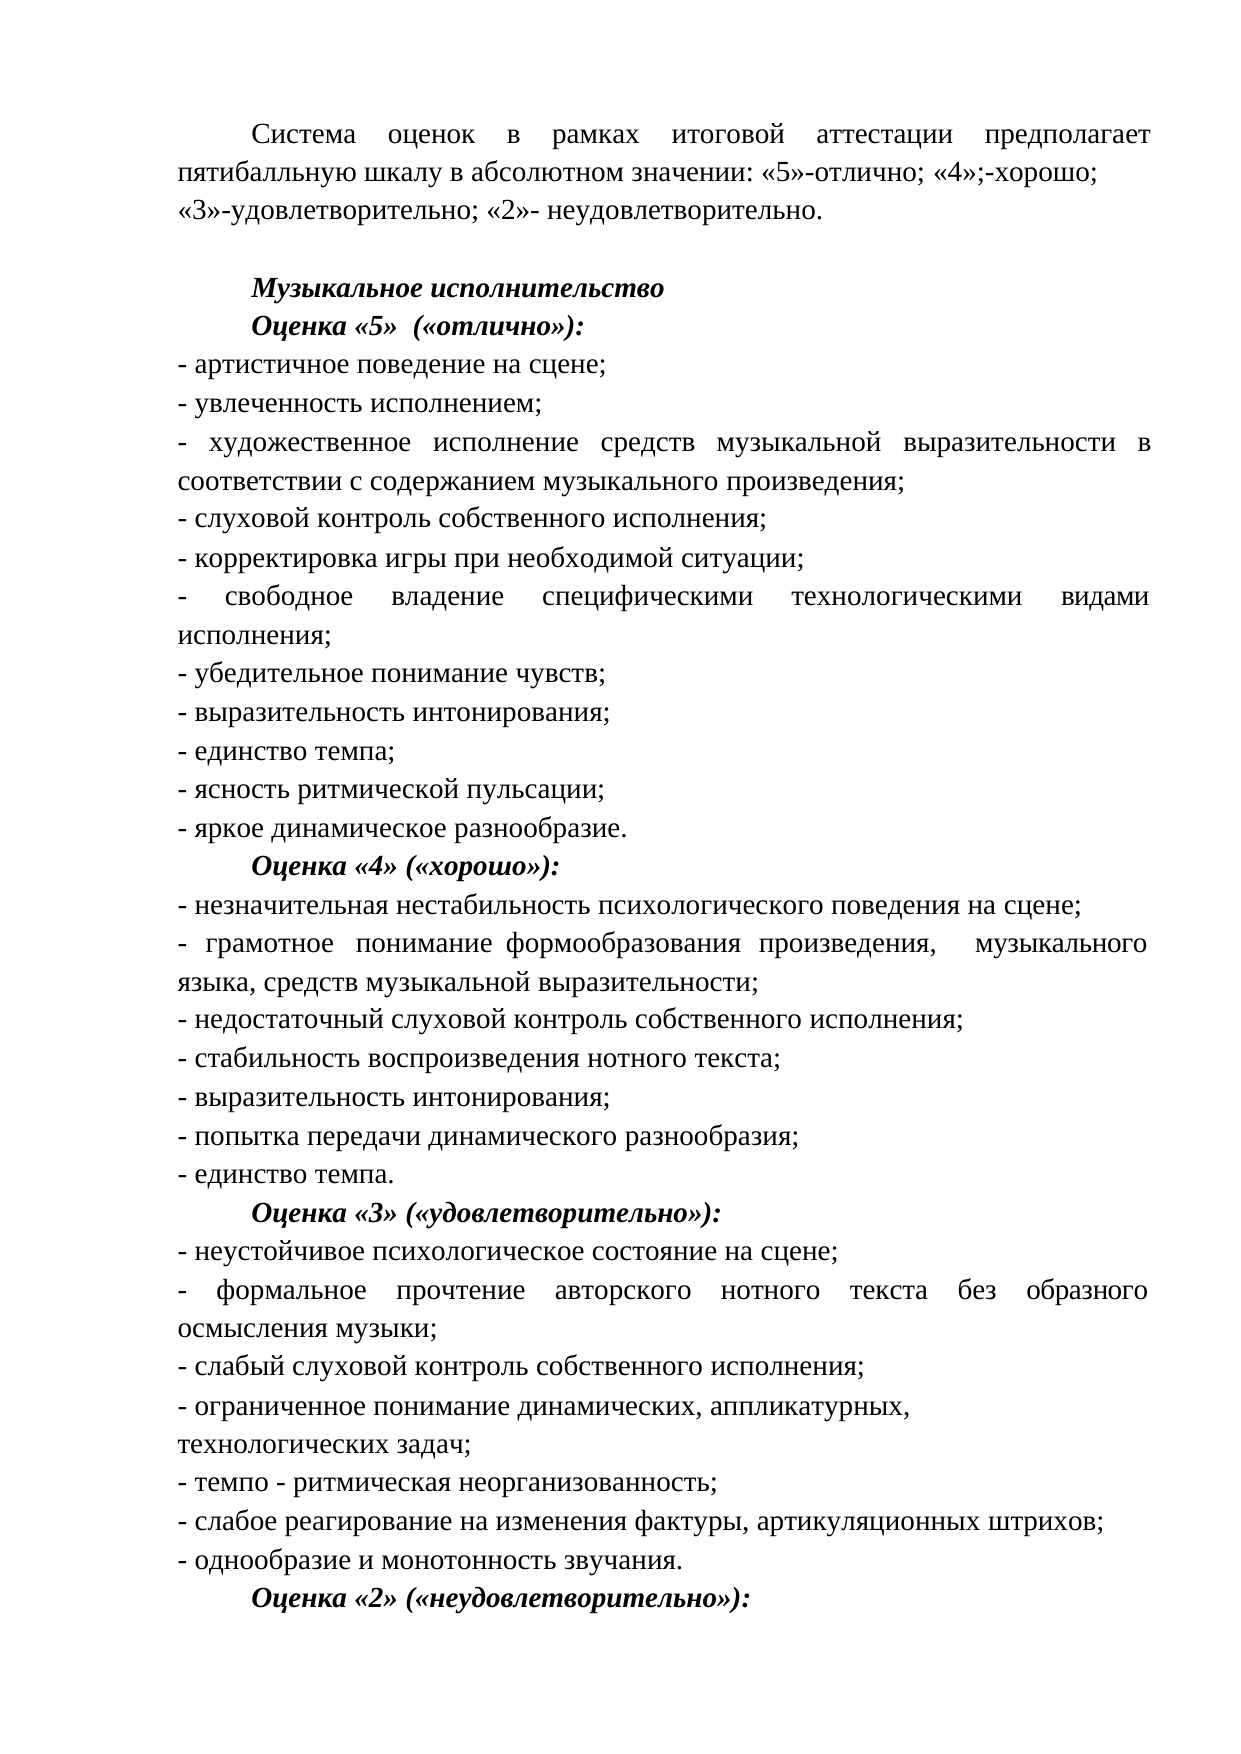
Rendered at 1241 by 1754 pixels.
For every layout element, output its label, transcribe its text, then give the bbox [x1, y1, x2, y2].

list ограниченное понимание динамических, аппликатурных, технологических задач; [177, 1388, 1129, 1460]
subtitle Оценка «2» («неудовлетворительно»): [251, 1581, 1176, 1614]
list слабый слуховой контроль собственного исполнения; [177, 1349, 1176, 1383]
list художественное исполнение средств музыкальной выразительности в соответствии с содержанием музыкального произведения; [177, 424, 1152, 496]
list выразительность интонирования; [177, 694, 1176, 728]
list недостаточный слуховой контроль собственного исполнения; [177, 1002, 1176, 1036]
list артистичное поведение на сцене; [177, 347, 1176, 380]
list единство темпа; [177, 733, 1176, 766]
list формальное прочтение авторского нотного текста без образного осмысления музыки; [177, 1272, 1151, 1344]
list свободное владение специфическими технологическими видами исполнения; [177, 578, 1152, 651]
list выразительность интонирования; [177, 1079, 1176, 1113]
list однообразие и монотонность звучания. [177, 1542, 1176, 1576]
subtitle Оценка «3» («удовлетворительно»): [251, 1195, 1176, 1228]
list неустойчивое психологическое состояние на сцене; [177, 1233, 1176, 1267]
list убедительное понимание чувств; [177, 656, 1176, 689]
list попытка передачи динамического разнообразия; [177, 1118, 1176, 1151]
text «3»-удовлетворительно; «2»- неудовлетворительно. [177, 193, 1176, 226]
subtitle Музыкальное исполнительство Оценка «5» («отлично»): [251, 270, 666, 342]
list слуховой контроль собственного исполнения; [177, 501, 1176, 535]
list слабое реагирование на изменения фактуры, артикуляционных штрихов; [177, 1503, 1176, 1537]
list незначительная нестабильность психологического поведения на сцене; [177, 887, 1176, 921]
list корректировка игры при необходимой ситуации; [177, 540, 1176, 573]
list грамотное понимание формообразования произведения, музыкального языка, средств музыкальной выразительности; [177, 925, 1151, 997]
list стабильность воспроизведения нотного текста; [177, 1041, 1176, 1074]
subtitle Оценка «4» («хорошо»): [251, 848, 1176, 882]
list увлеченность исполнением; [177, 385, 1176, 419]
list ясность ритмической пульсации; [177, 771, 1176, 805]
list яркое динамическое разнообразие. [177, 810, 1176, 843]
text Система оценок в рамках итоговой аттестации предполагает пятибалльную шкалу в абсолютном значении: «5»-отлично; «4»;-хорошо; [177, 116, 1152, 188]
list единство темпа. [177, 1156, 1176, 1190]
list темпо - ритмическая неорганизованность; [177, 1465, 1176, 1498]
